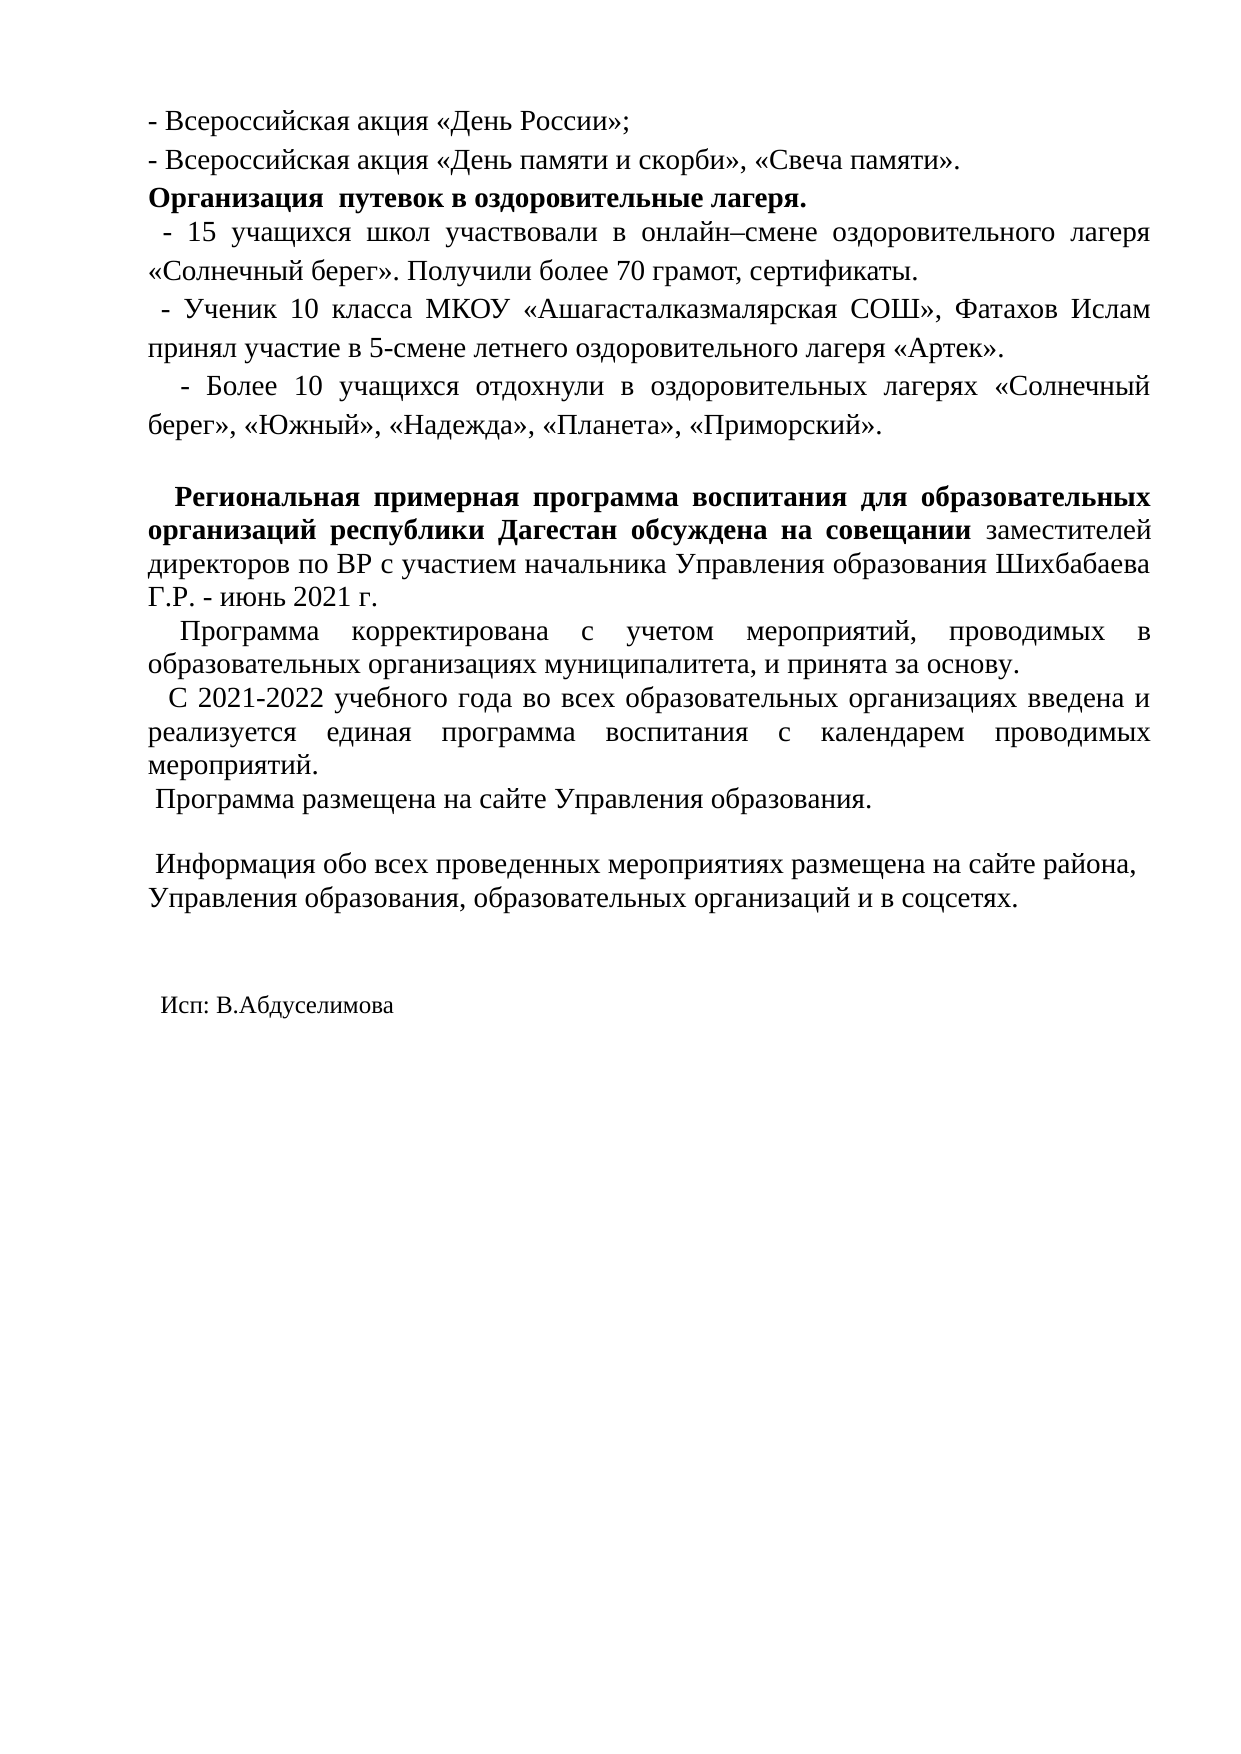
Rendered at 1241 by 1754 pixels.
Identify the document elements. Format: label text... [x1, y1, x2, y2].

text Программа корректирована с учетом мероприятий, проводимых в образовательных организациях муниципалитета, и принята за основу. [148, 613, 1152, 680]
text - Ученик 10 класса МКОУ «Ашагасталказмалярская СОШ», Фатахов Ислам принял участие в 5-смене летнего оздоровительного лагеря «Артек». [148, 291, 1152, 363]
text Региональная примерная программа воспитания для образовательных организаций республики Дагестан обсуждена на совещании заместителей директоров по ВР с участием начальника Управления образования Шихбабаева Г.Р. - июнь 2021 г. [148, 479, 1152, 613]
text С 2021-2022 учебного года во всех образовательных организациях введена и реализуется единая программа воспитания с календарем проводимых мероприятий. [148, 680, 1152, 781]
text - 15 учащихся школ участвовали в онлайн–смене оздоровительного лагеря «Солнечный берег». Получили более 70 грамот, сертификаты. [148, 214, 1152, 286]
text - Более 10 учащихся отдохнули в оздоровительных лагерях «Солнечный берег», «Южный», «Надежда», «Планета», «Приморский». [148, 368, 1152, 440]
text - Всероссийская акция «День памяти и скорби», «Свеча памяти». [148, 142, 1152, 176]
text Информация обо всех проведенных мероприятиях размещена на сайте района, Управления образования, образовательных организаций и в соцсетях. [148, 846, 1152, 913]
list Организация путевок в оздоровительные лагеря. [148, 181, 1152, 214]
text Исп: В.Абдуселимова [148, 991, 1152, 1019]
text - Всероссийская акция «День России»; [148, 103, 1152, 137]
text Программа размещена на сайте Управления образования. [148, 781, 1152, 814]
